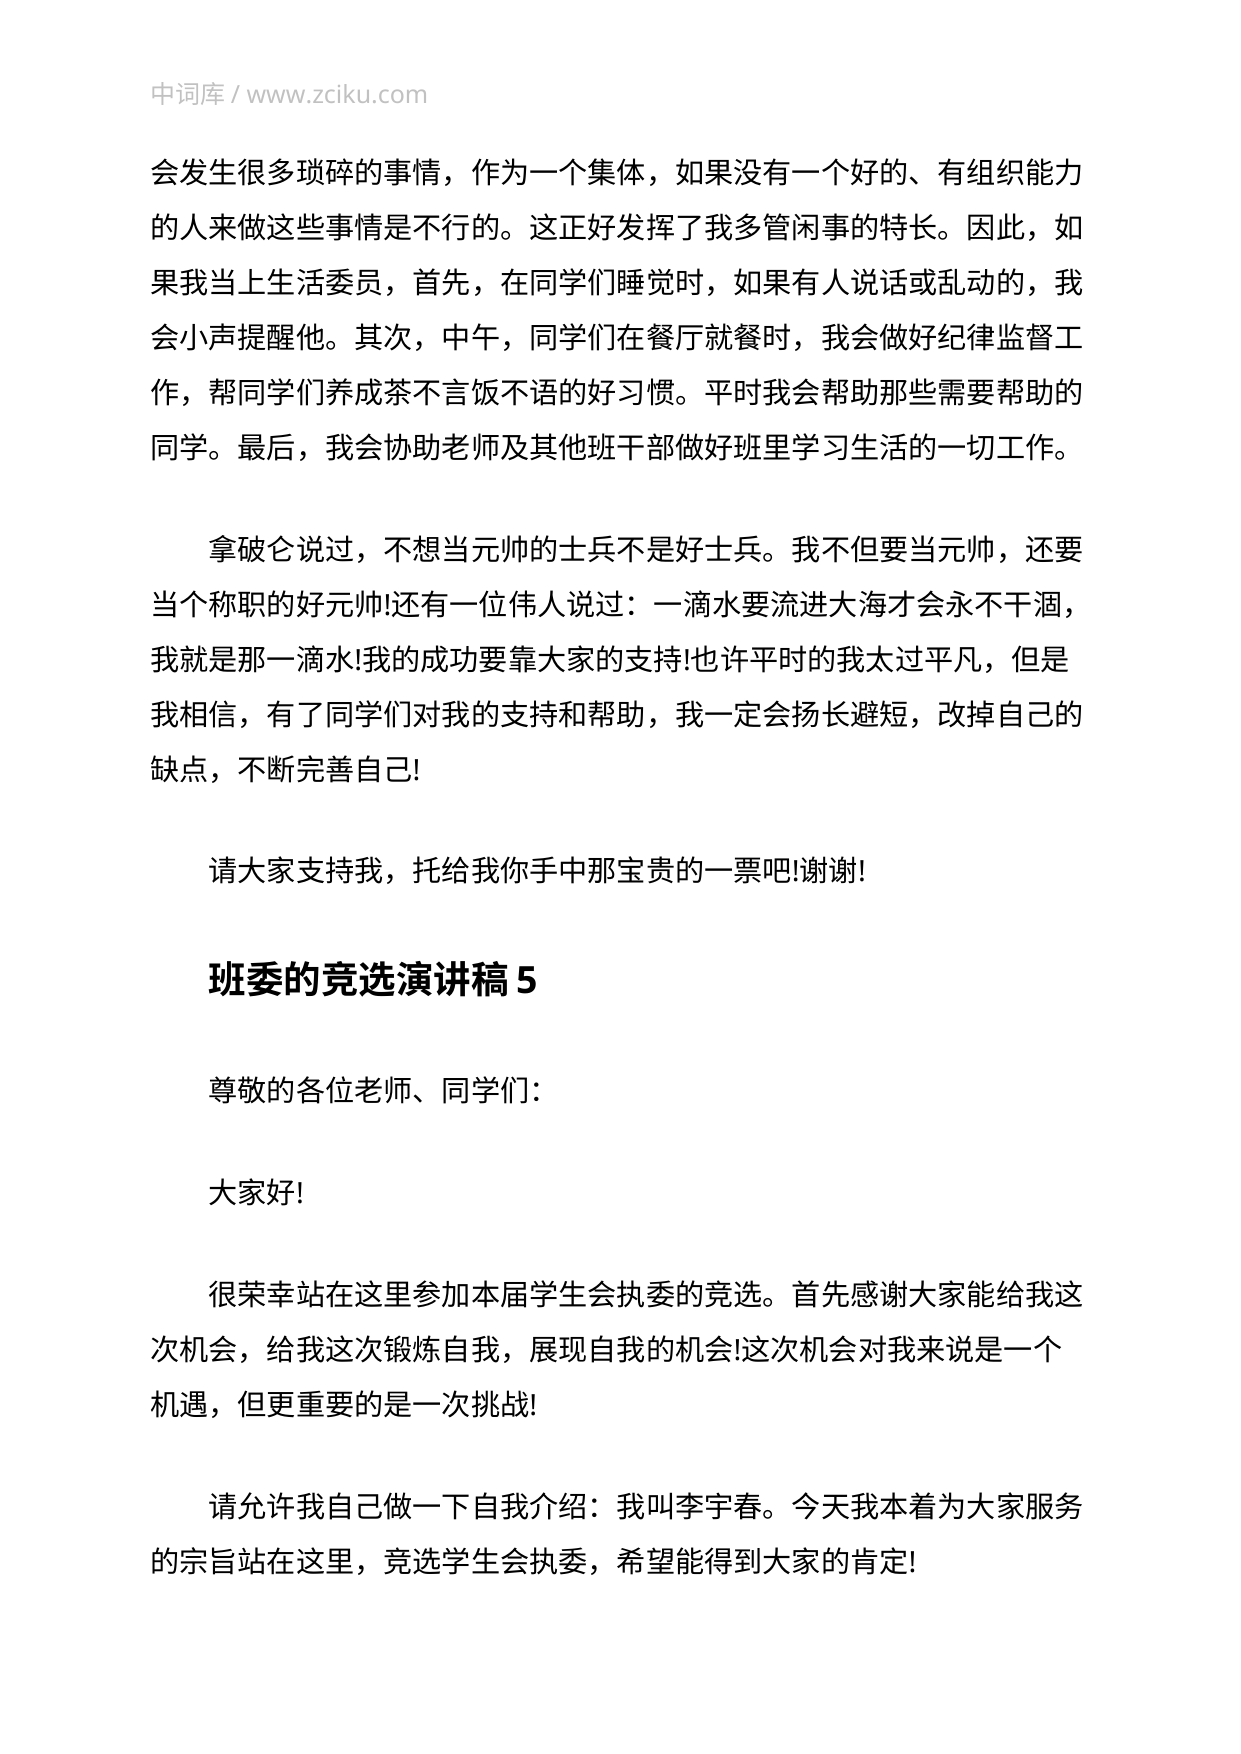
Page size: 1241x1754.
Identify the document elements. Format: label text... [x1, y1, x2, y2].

text 大家好! [150, 1169, 1090, 1212]
text 班委的竞选演讲稿5 [150, 950, 1090, 1004]
text 很荣幸站在这里参加本届学生会执委的竞选。首先感谢大家能给我这次机会，给我这次锻炼自我，展现自我的机会!这次机会对我来说是一个机遇，但更重要的是一次挑战! [150, 1271, 1090, 1424]
text 拿破仑说过，不想当元帅的士兵不是好士兵。我不但要当元帅，还要当个称职的好元帅!还有一位伟人说过：一滴水要流进大海才会永不干涸，我就是那一滴水!我的成功要靠大家的支持!也许平时的我太过平凡，但是我相信，有了同学们对我的支持和帮助，我一定会扬长避短，改掉自己的缺点，不断完善自己! [150, 526, 1090, 788]
text 尊敬的各位老师、同学们： [150, 1068, 1090, 1110]
text 请大家支持我，托给我你手中那宝贵的一票吧!谢谢! [150, 848, 1090, 890]
text 请允许我自己做一下自我介绍：我叫李宇春。今天我本着为大家服务的宗旨站在这里，竞选学生会执委，希望能得到大家的肯定! [150, 1483, 1090, 1581]
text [150, 150, 1090, 467]
